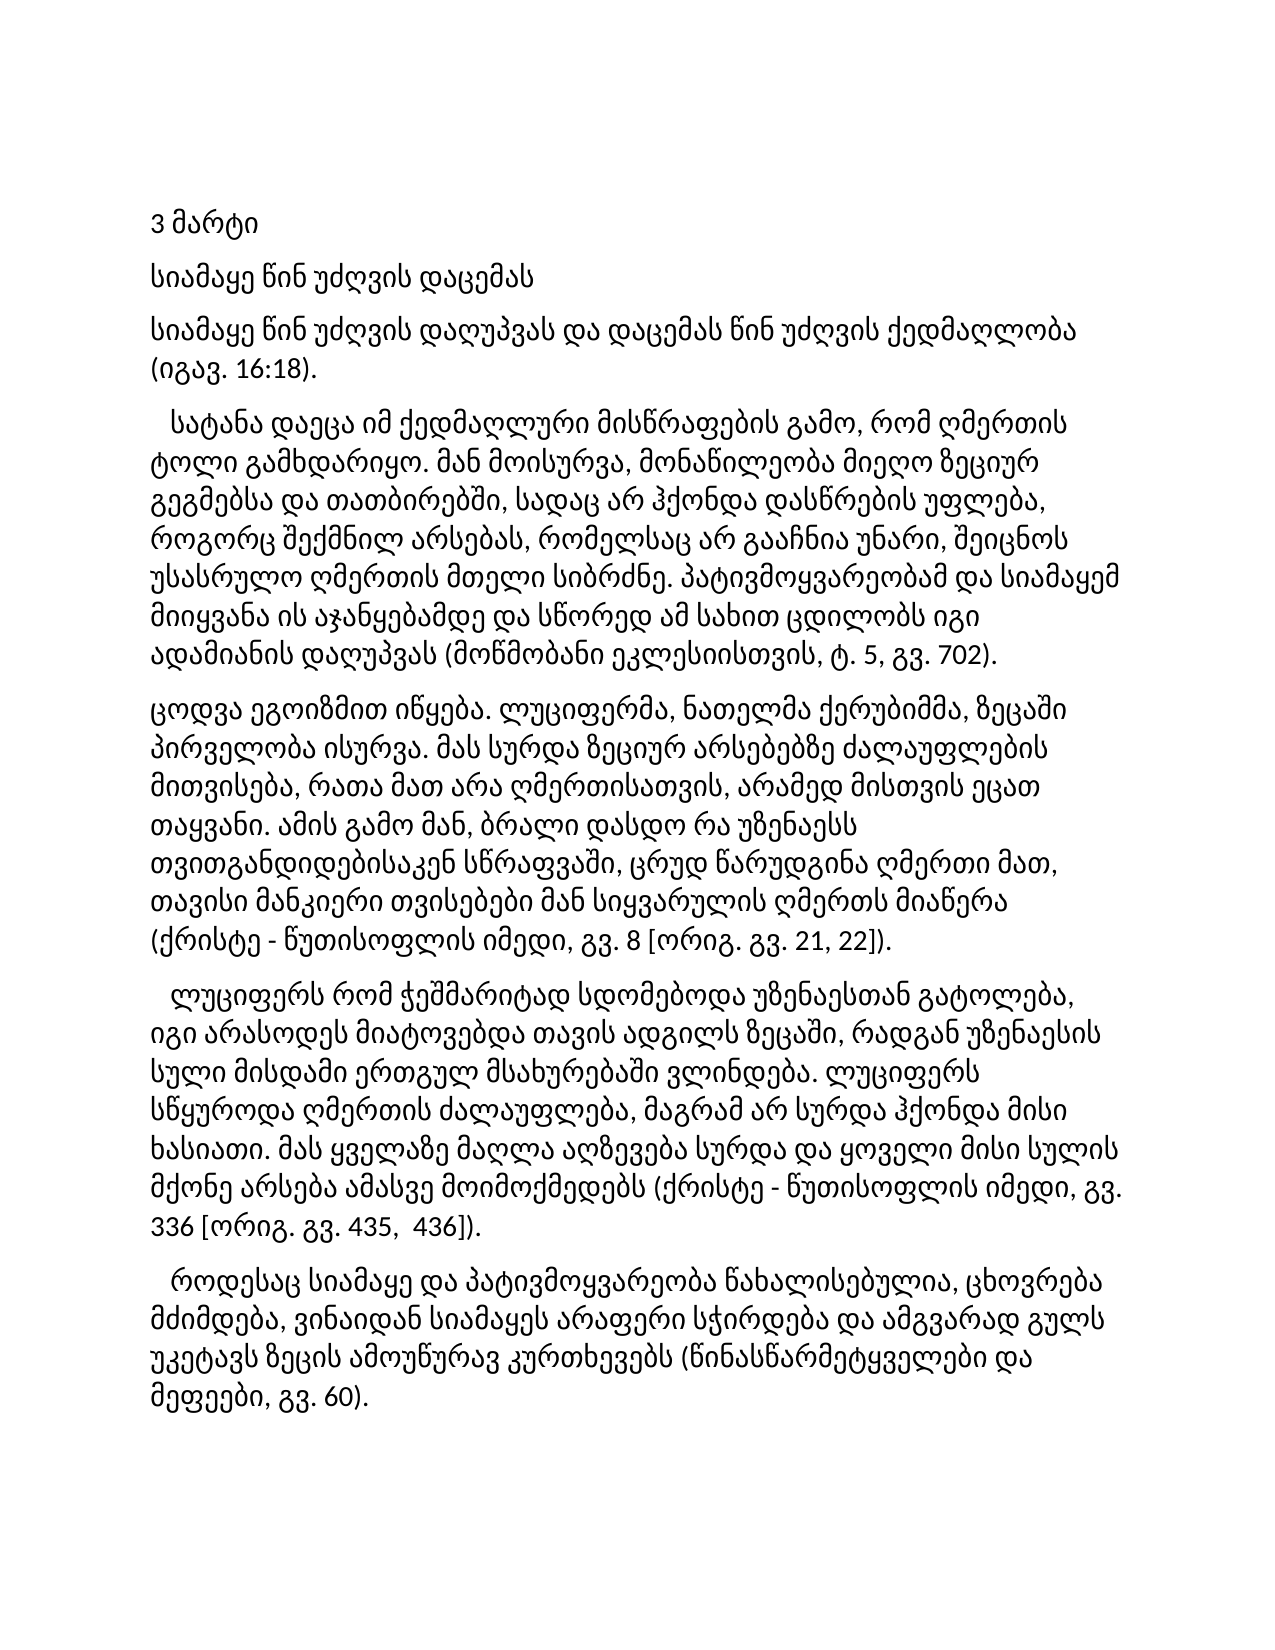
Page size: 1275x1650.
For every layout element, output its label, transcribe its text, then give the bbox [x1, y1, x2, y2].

text 3 მარტი [150, 205, 1125, 241]
text ლუციფერს რომ ჭეშმარიტად სდომებოდა უზენაესთან გატოლება, იგი არასოდეს მიატოვებდა თავის ადგილს ზეცაში, რადგან უზენაესის სული მისდამი ერთგულ მსახურებაში ვლინდება. ლუციფერს სწყუროდა ღმერთის ძალაუფლება, მაგრამ არ სურდა ჰქონდა მისი ხასიათი. მას ყველაზე მაღლა აღზევება სურდა და ყოველი მისი სულის მქონე არსება ამასვე მოიმოქმედებს (ქრისტე - წუთისოფლის იმედი, გვ. 336 [ორიგ. გვ. 435, 436]). [150, 977, 1125, 1243]
text სატანა დაეცა იმ ქედმაღლური მისწრაფების გამო, რომ ღმერთის ტოლი გამხდარიყო. მან მოისურვა, მონაწილეობა მიეღო ზეციურ გეგმებსა და თათბირებში, სადაც არ ჰქონდა დასწრების უფლება, როგორც შექმნილ არსებას, რომელსაც არ გააჩნია უნარი, შეიცნოს უსასრულო ღმერთის მთელი სიბრძნე. პატივმოყვარეობამ და სიამაყემ მიიყვანა ის აჯანყებამდე და სწორედ ამ სახით ცდილობს იგი ადამიანის დაღუპვას (მოწმობანი ეკლესიისთვის, ტ. 5, გვ. 702). [150, 406, 1125, 672]
text სიამაყე წინ უძღვის დაღუპვას და დაცემას წინ უძღვის ქედმაღლობა (იგავ. 16:18). [150, 314, 1125, 386]
text სიამაყე წინ უძღვის დაცემას [150, 260, 1125, 294]
text ცოდვა ეგოიზმით იწყება. ლუციფერმა, ნათელმა ქერუბიმმა, ზეცაში პირველობა ისურვა. მას სურდა ზეციურ არსებებზე ძალაუფლების მითვისება, რათა მათ არა ღმერთისათვის, არამედ მისთვის ეცათ თაყვანი. ამის გამო მან, ბრალი დასდო რა უზენაესს თვითგანდიდებისაკენ სწრაფვაში, ცრუდ წარუდგინა ღმერთი მათ, თავისი მანკიერი თვისებები მან სიყვარულის ღმერთს მიაწერა (ქრისტე - წუთისოფლის იმედი, გვ. 8 [ორიგ. გვ. 21, 22]). [150, 691, 1125, 957]
text როდესაც სიამაყე და პატივმოყვარეობა წახალისებულია, ცხოვრება მძიმდება, ვინაიდან სიამაყეს არაფერი სჭირდება და ამგვარად გულს უკეტავს ზეცის ამოუწურავ კურთხევებს (წინასწარმეტყველები და მეფეები, გვ. 60). [150, 1263, 1125, 1414]
